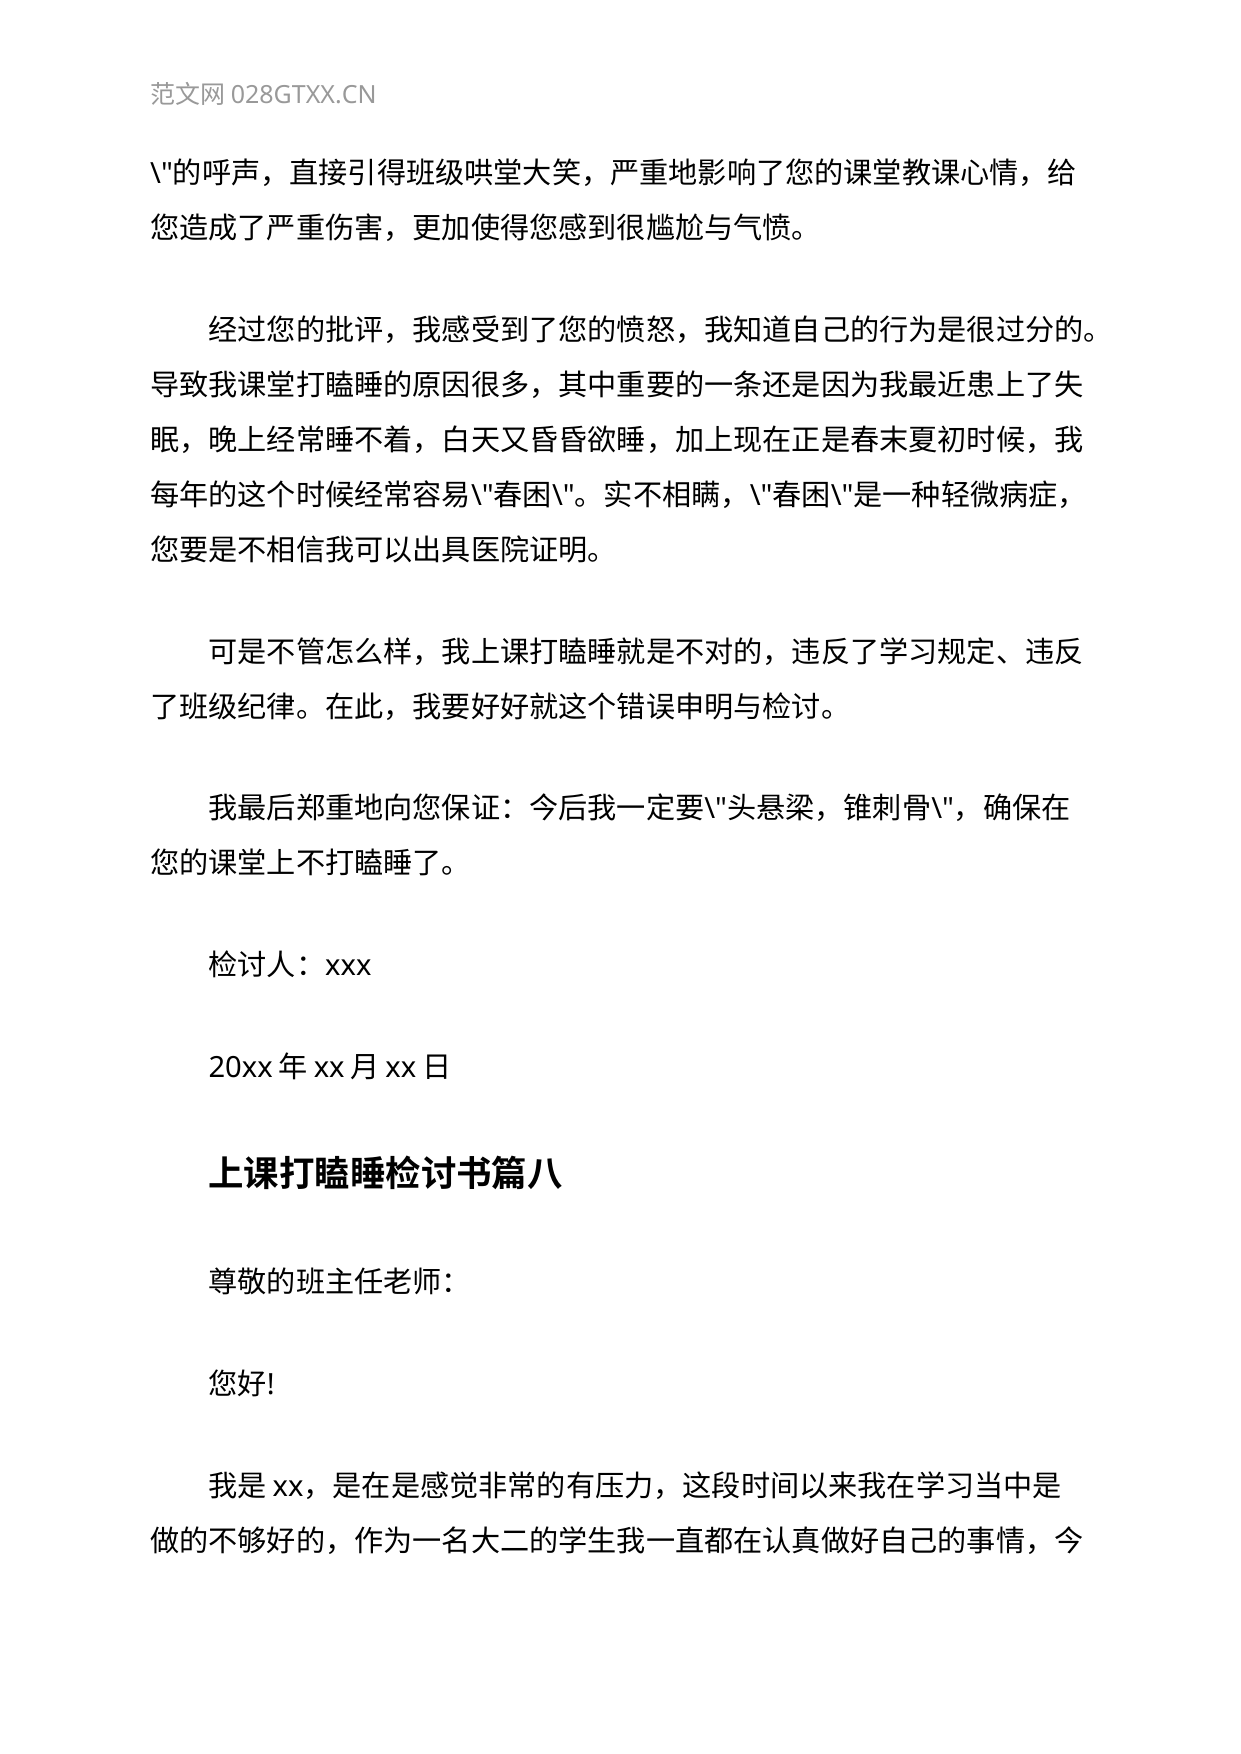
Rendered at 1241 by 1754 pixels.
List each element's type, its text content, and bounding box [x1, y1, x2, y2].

text 经过您的批评，我感受到了您的愤怒，我知道自己的行为是很过分的。导致我课堂打瞌睡的原因很多，其中重要的一条还是因为我最近患上了失眠，晚上经常睡不着，白天又昏昏欲睡，加上现在正是春末夏初时候，我每年的这个时候经常容易\"春困\"。实不相瞒，\"春困\"是一种轻微病症，您要是不相信我可以出具医院证明。 [150, 307, 1090, 569]
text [150, 150, 1090, 247]
text 尊敬的班主任老师： [150, 1259, 1090, 1301]
text 上课打瞌睡检讨书篇八 [150, 1146, 1090, 1197]
text 您好! [150, 1361, 1090, 1403]
text 我最后郑重地向您保证：今后我一定要\"头悬梁，锥刺骨\"，确保在您的课堂上不打瞌睡了。 [150, 785, 1090, 882]
text 可是不管怎么样，我上课打瞌睡就是不对的，违反了学习规定、违反了班级纪律。在此，我要好好就这个错误申明与检讨。 [150, 628, 1090, 725]
text 20xx年xx月xx日 [150, 1044, 1090, 1086]
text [150, 1463, 1090, 1560]
text 检讨人：xxx [150, 942, 1090, 984]
